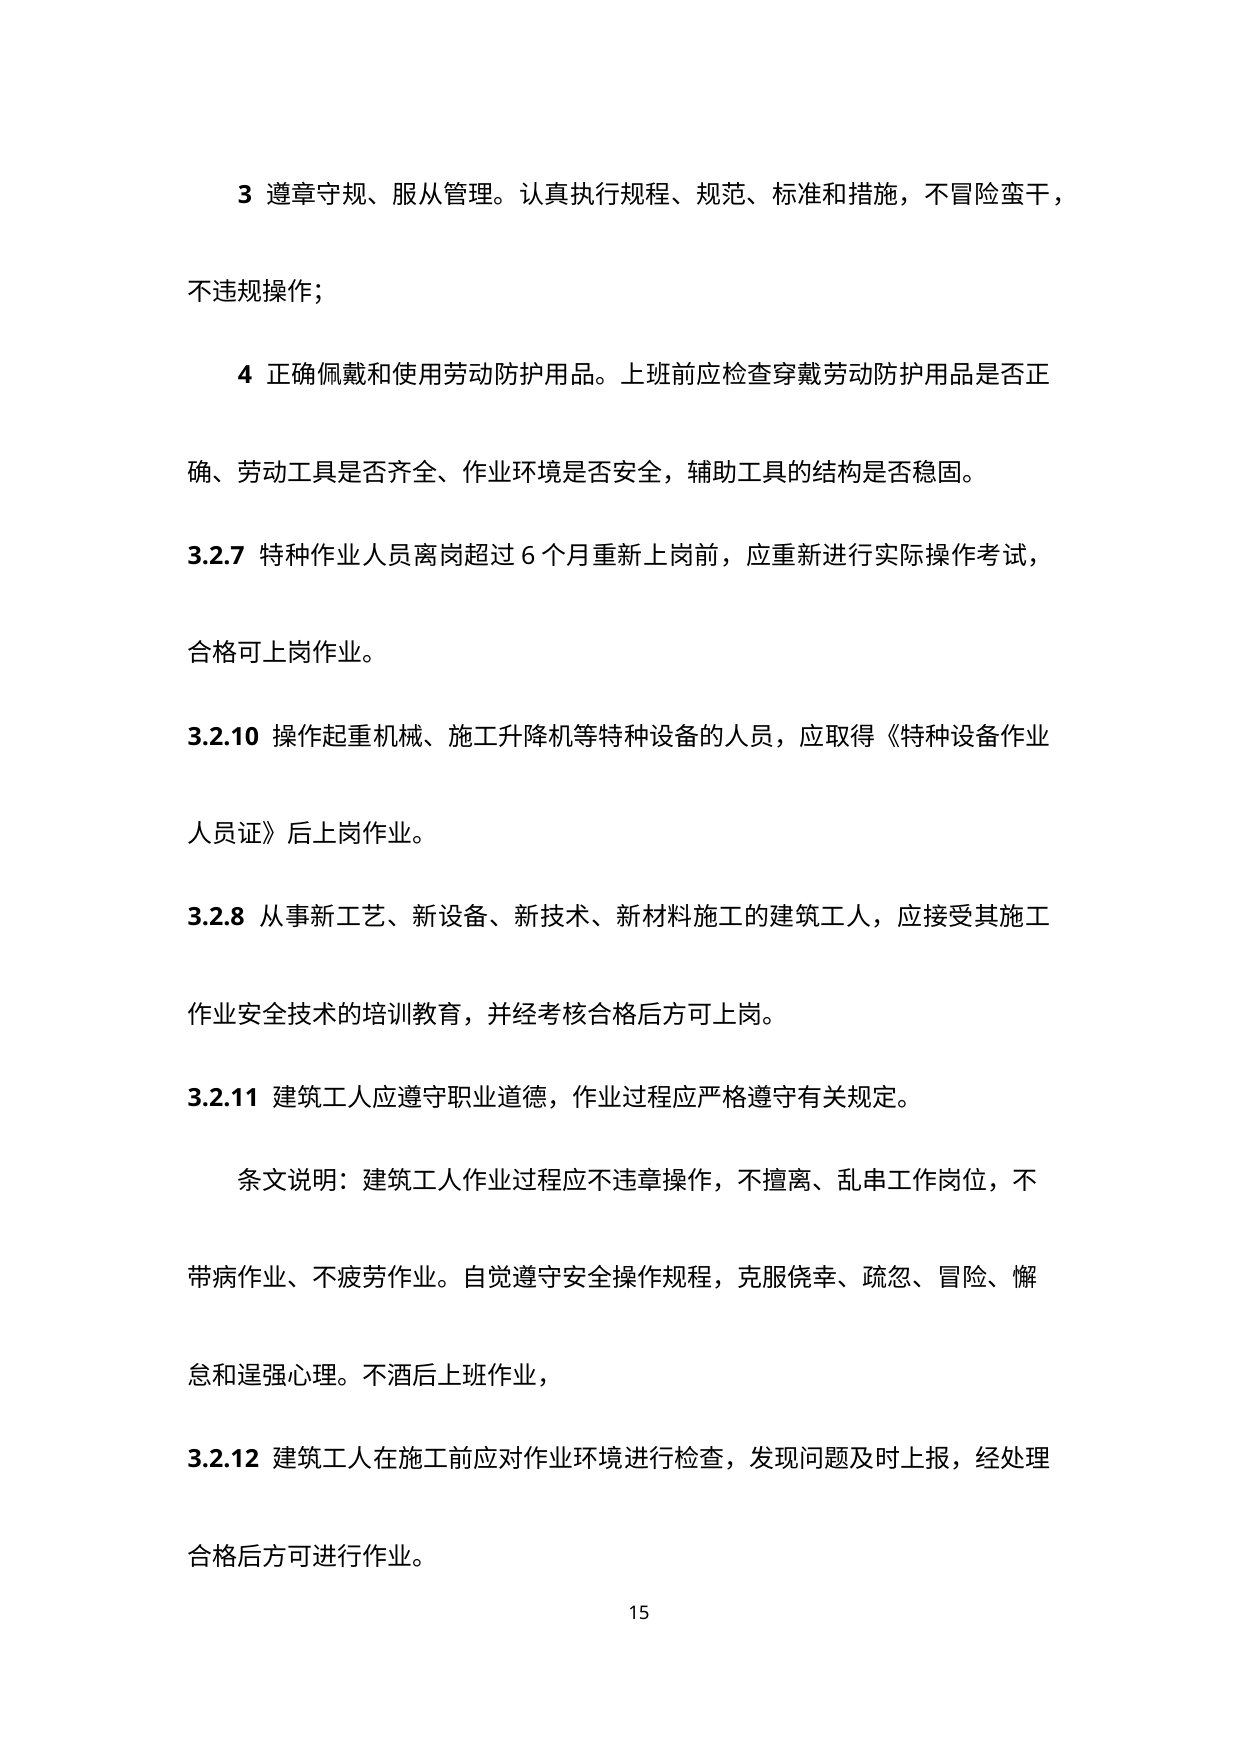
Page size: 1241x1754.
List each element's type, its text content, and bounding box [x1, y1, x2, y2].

text 3.2.11 建筑工人应遵守职业道德，作业过程应严格遵守有关规定。 [187, 1063, 1053, 1128]
text 3.2.12 建筑工人在施工前应对作业环境进行检查，发现问题及时上报，经处理合格后方可进行作业。 [187, 1424, 1053, 1587]
text 3 遵章守规、服从管理。认真执行规程、规范、标准和措施，不冒险蛮干，不违规操作； [187, 160, 1053, 322]
text 4 正确佩戴和使用劳动防护用品。上班前应检查穿戴劳动防护用品是否正确、劳动工具是否齐全、作业环境是否安全，辅助工具的结构是否稳固。 [187, 340, 1053, 503]
text 3.2.8 从事新工艺、新设备、新技术、新材料施工的建筑工人，应接受其施工作业安全技术的培训教育，并经考核合格后方可上岗。 [187, 882, 1053, 1045]
text 3.2.10 操作起重机械、施工升降机等特种设备的人员，应取得《特种设备作业人员证》后上岗作业。 [187, 702, 1053, 864]
text 条文说明：建筑工人作业过程应不违章操作，不擅离、乱串工作岗位，不带病作业、不疲劳作业。自觉遵守安全操作规程，克服侥幸、疏忽、冒险、懈怠和逞强心理。不酒后上班作业， [187, 1146, 1053, 1406]
text 3.2.7 特种作业人员离岗超过6个月重新上岗前，应重新进行实际操作考试，合格可上岗作业。 [187, 521, 1053, 683]
